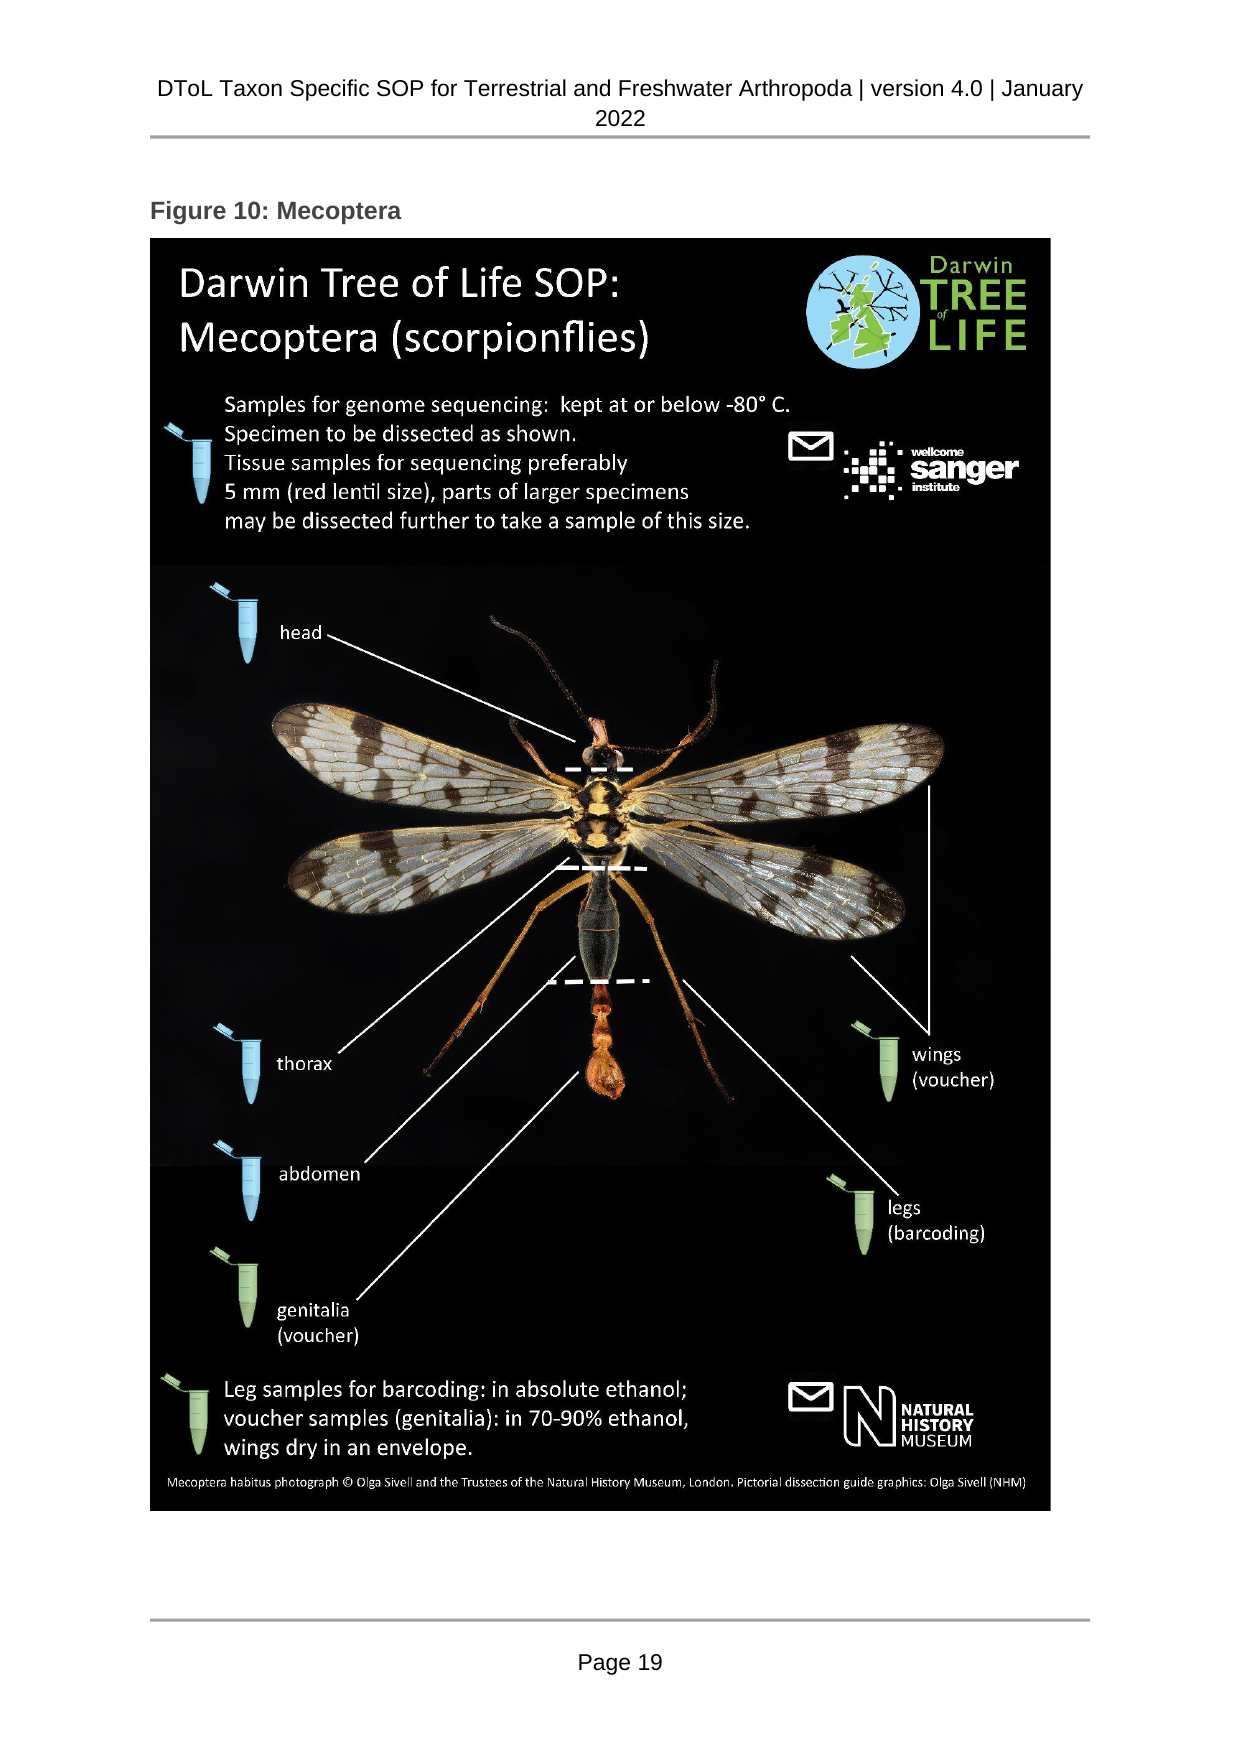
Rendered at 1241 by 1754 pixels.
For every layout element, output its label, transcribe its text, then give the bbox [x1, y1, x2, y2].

picture [150, 237, 1051, 1511]
subtitle Figure 10: Mecoptera [150, 196, 1090, 224]
